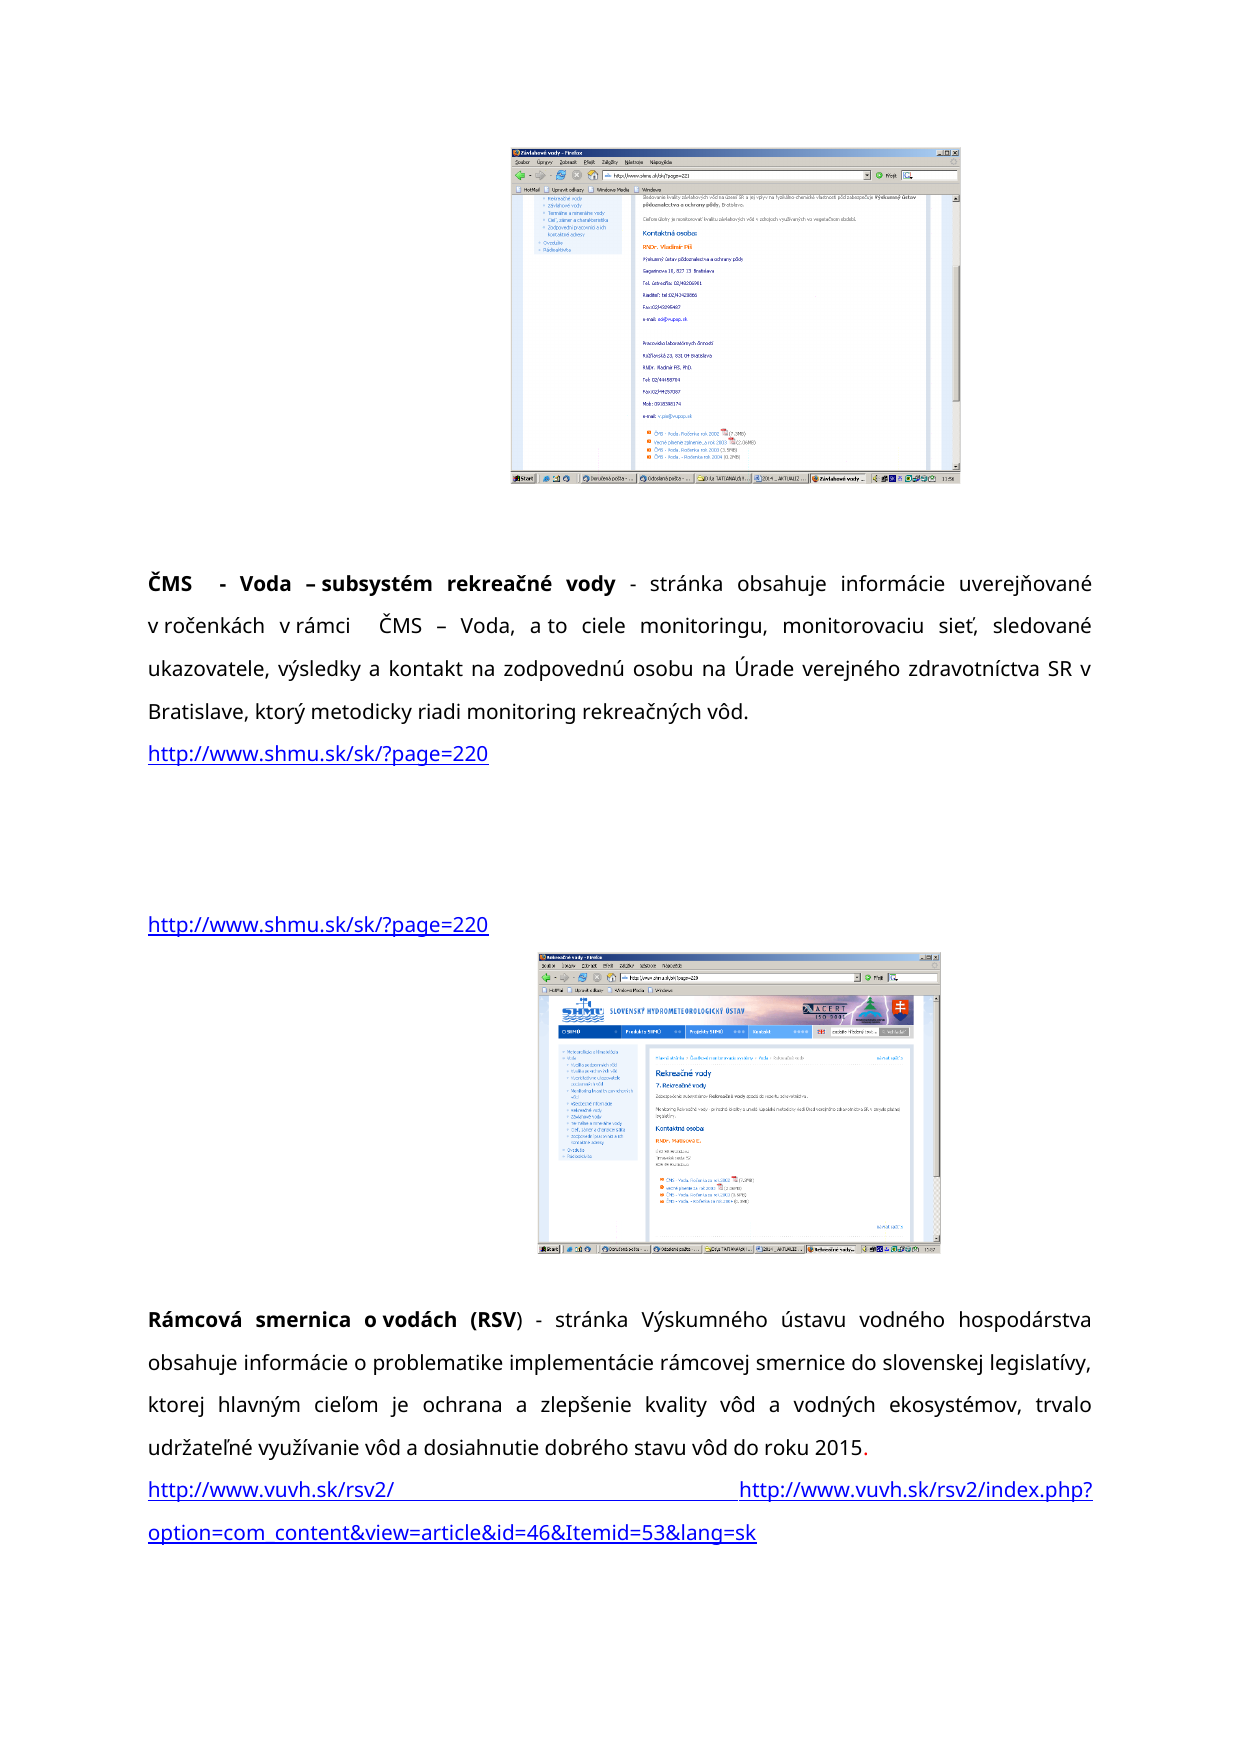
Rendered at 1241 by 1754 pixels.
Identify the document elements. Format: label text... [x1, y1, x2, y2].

text http://www.shmu.sk/sk/?page=220 [148, 739, 1093, 768]
text http://www.vuvh.sk/rsv2/ http://www.vuvh.sk/rsv2/index.php?option=com_content&view=article&id=46&Itemid=53&lang=sk [148, 1501, 1093, 1547]
picture [510, 147, 961, 484]
text ČMS - Voda – subsystém rekreačné vody - stránka obsahuje informácie uverejňované v ročenkách v rámci ČMS – Voda, a to ciele monitoringu, monitorovaciu sieť, sledované ukazovatele, výsledky a kontakt na zodpovednú osobu na Úrade verejného zdravotníctva SR v Bratislave, ktorý metodicky riadi monitoring rekreačných vôd. [148, 569, 1093, 725]
text Rámcová smernica o vodách (RSV) - stránka Výskumného ústavu vodného hospodárstva obsahuje informácie o problematike implementácie rámcovej smernice do slovenskej legislatívy, ktorej hlavným cieľom je ochrana a zlepšenie kvality vôd a vodných ekosystémov, trvalo udržateľné využívanie vôd a dosiahnutie dobrého stavu vôd do roku 2015. [148, 1305, 1093, 1461]
text http://www.vuvh.sk/rsv2/ http://www.vuvh.sk/rsv2/index.php?option=com_content&view=article&id=46&Itemid=53&lang=sk [148, 1476, 1093, 1500]
picture [537, 952, 941, 1254]
text http://www.shmu.sk/sk/?page=220 [148, 910, 1093, 938]
